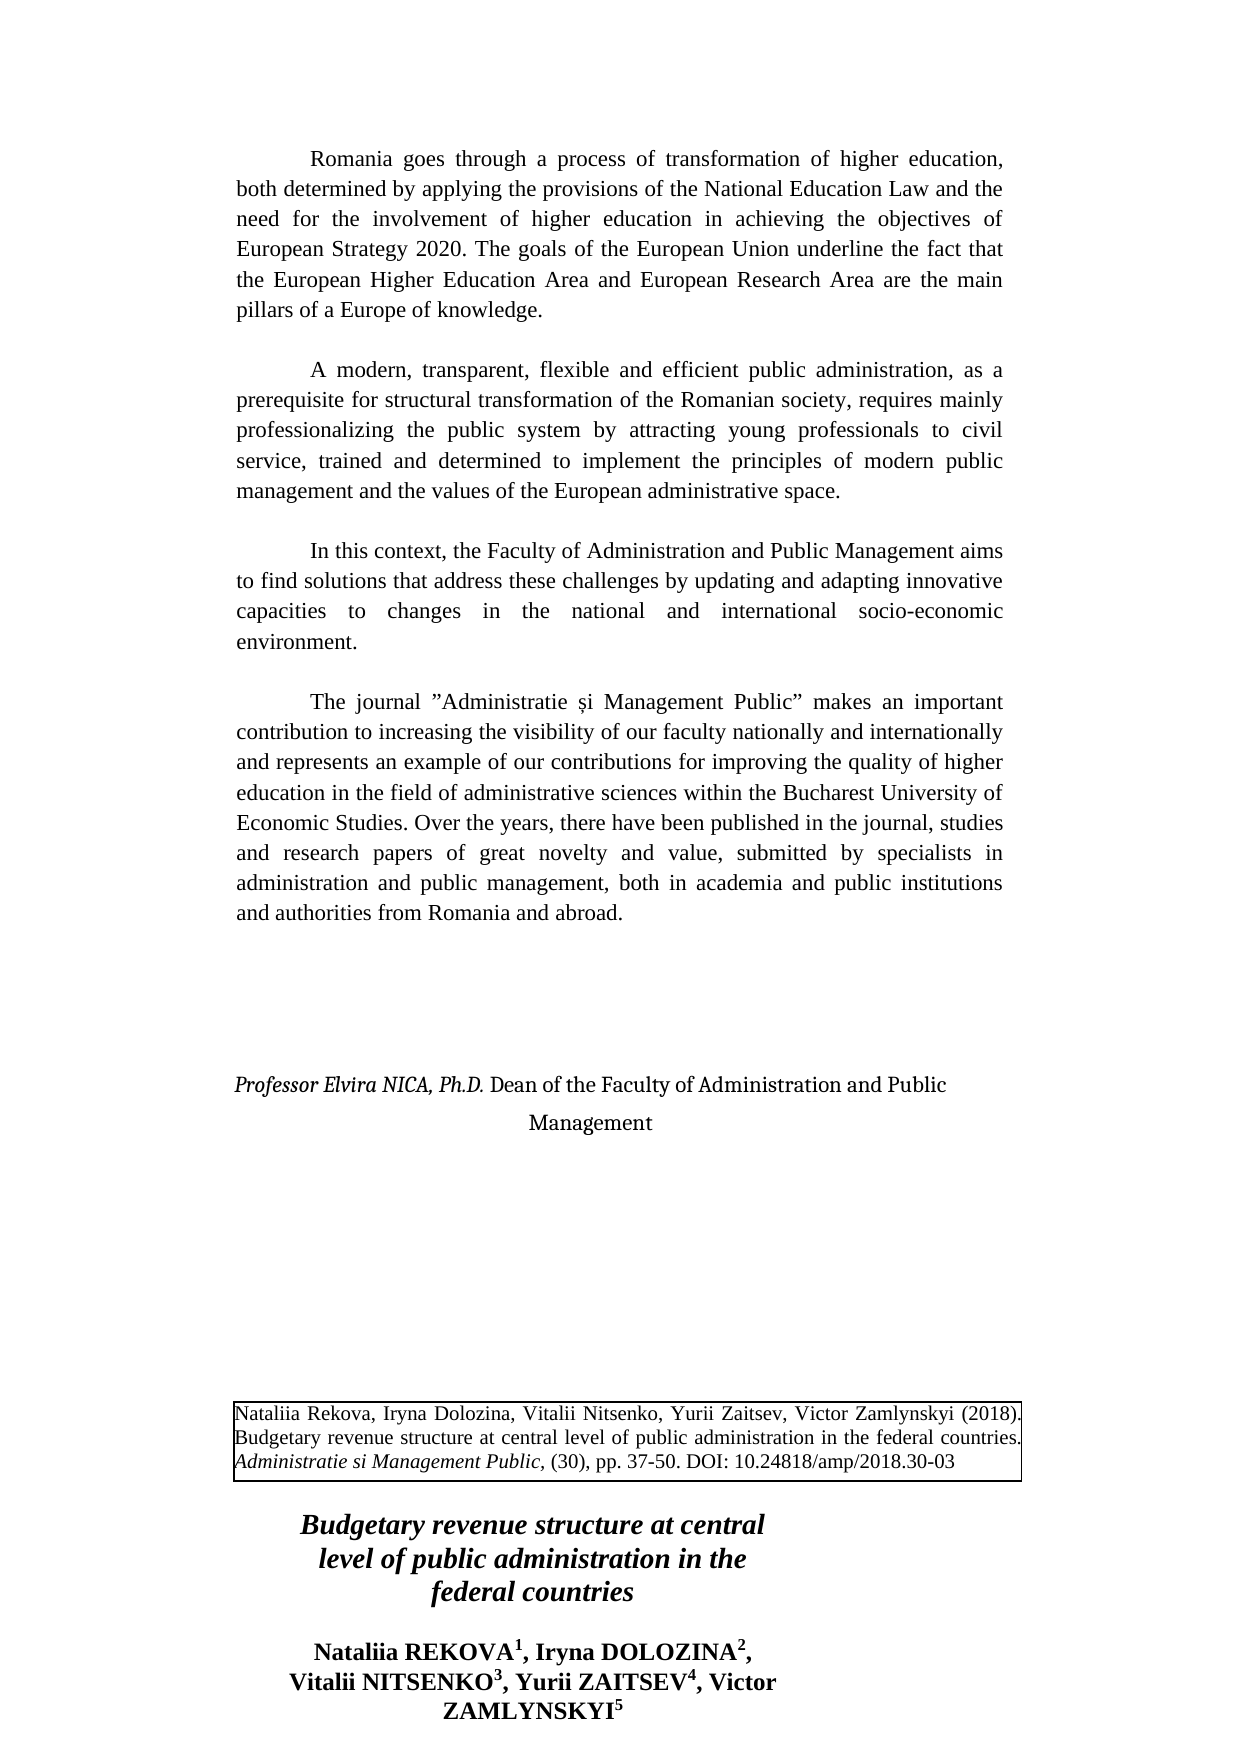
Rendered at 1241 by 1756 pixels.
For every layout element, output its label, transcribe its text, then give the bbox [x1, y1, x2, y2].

text Romania goes through a process of transformation of higher education, both determined by applying the provisions of the National Education Law and the need for the involvement of higher education in achieving the objectives of European Strategy 2020. The goals of the European Union underline the fact that the European Higher Education Area and European Research Area are the main pillars of a Europe of knowledge. [236, 145, 1004, 322]
text Budgetary revenue structure at central level of public administration in the federal countries [287, 1507, 778, 1608]
text Nataliia REKOVA1, Iryna DOLOZINA2, Vitalii NITSENKO3, Yurii ZAITSEV4, Victor ZAMLYNSKYI5 [288, 1637, 778, 1725]
subtitle Professor Elvira NICA, Ph.D. Dean of the Faculty of Administration and Public Management [175, 1072, 1006, 1136]
text In this context, the Faculty of Administration and Public Management aims to find solutions that address these challenges by updating and adapting innovative capacities to changes in the national and international socio-economic environment. [236, 537, 1004, 654]
text The journal ”Administratie și Management Public” makes an important contribution to increasing the visibility of our faculty nationally and internationally and represents an example of our contributions for improving the quality of higher education in the field of administrative sciences within the Bucharest University of Economic Studies. Over the years, there have been published in the journal, studies and research papers of great novelty and value, submitted by specialists in administration and public management, both in academia and public institutions and authorities from Romania and abroad. [236, 688, 1004, 926]
text A modern, transparent, flexible and efficient public administration, as a prerequisite for structural transformation of the Romanian society, requires mainly professionalizing the public system by attracting young professionals to civil service, trained and determined to implement the principles of modern public management and the values of the European administrative space. [236, 356, 1004, 503]
